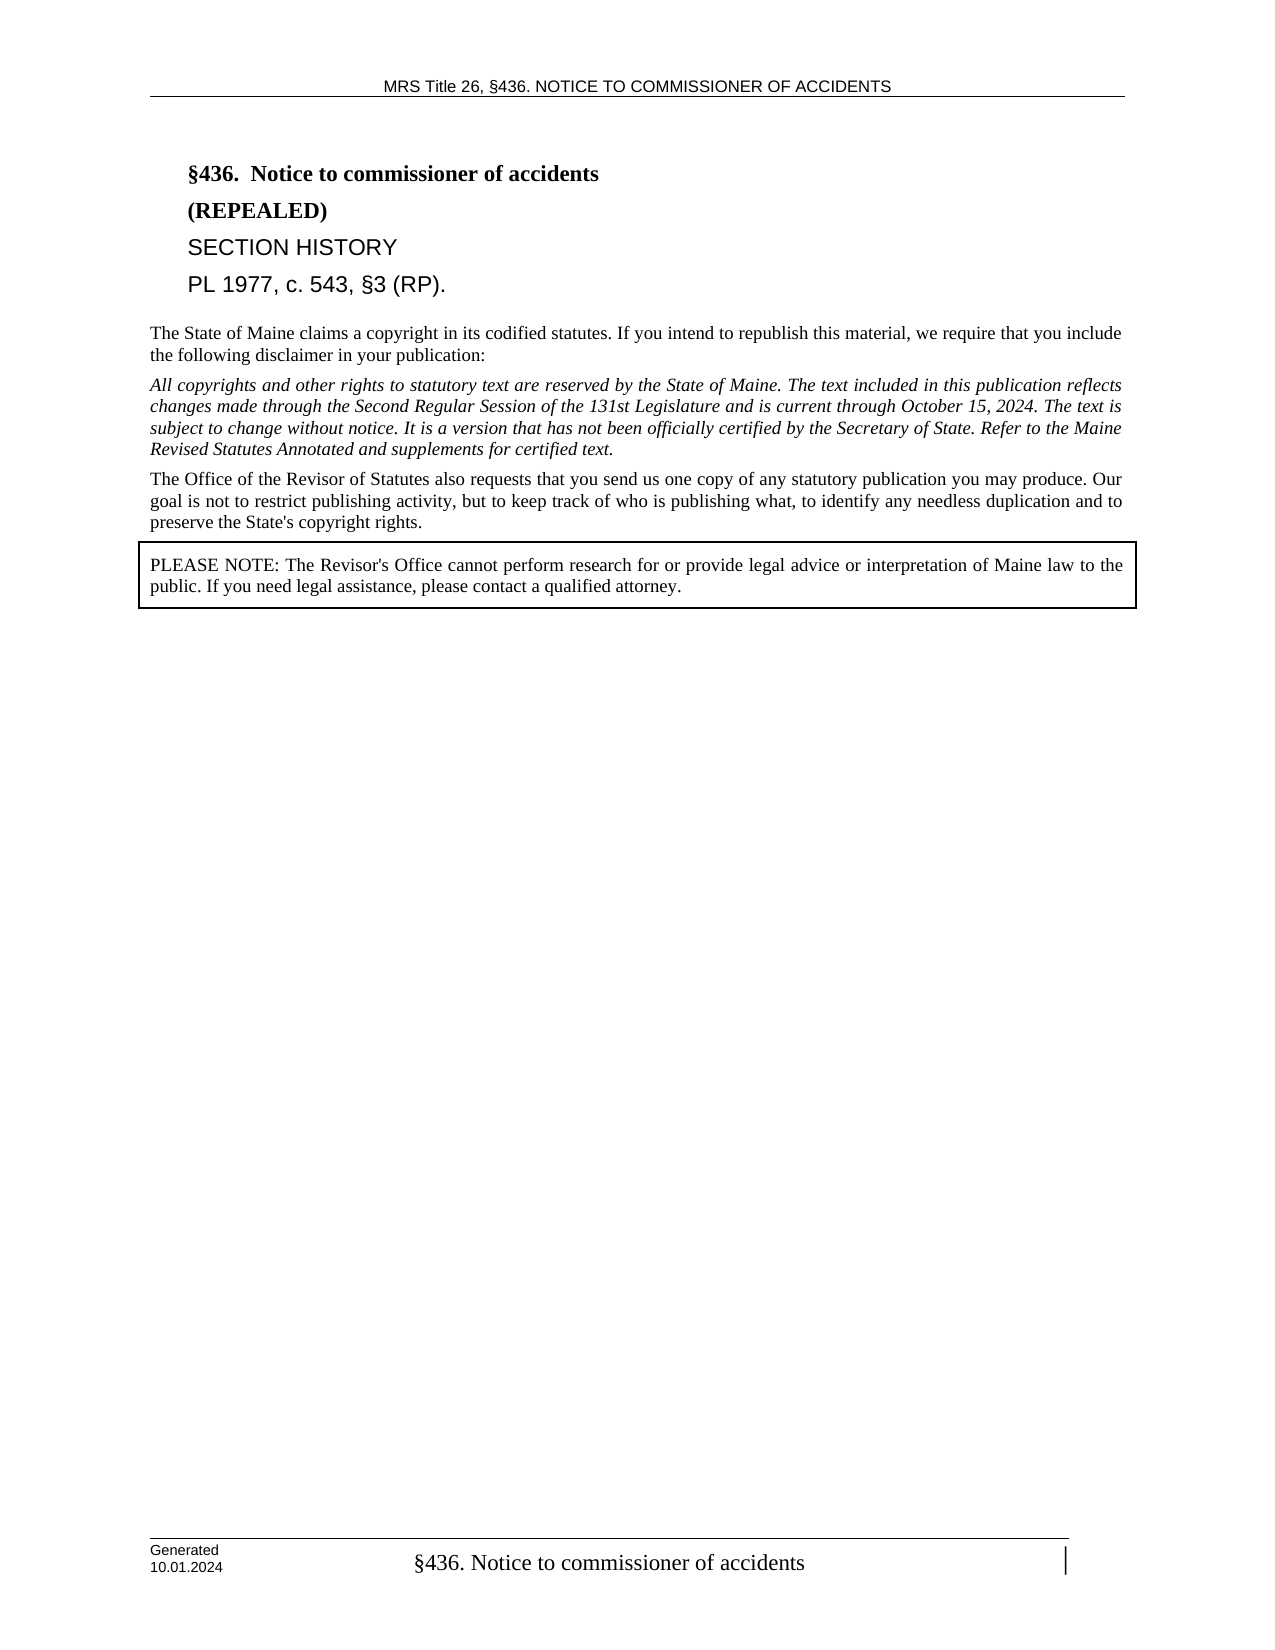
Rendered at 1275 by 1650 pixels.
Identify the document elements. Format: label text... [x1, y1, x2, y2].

text §436. Notice to commissioner of accidents [187, 160, 1125, 187]
text All copyrights and other rights to statutory text are reserved by the State of Maine. The text included in this publication reflects changes made through the Second Regular Session of the 131st Legislature and is current through October 15, 2024 . The text is subject to change without notice. It is a version that has not been officially certified by the Secretary of State. Refer to the Maine Revised Statutes Annotated and supplements for certified text. [150, 373, 1125, 460]
text PL 1977, c. 543, §3 (RP). [187, 271, 1125, 297]
text (REPEALED) [187, 197, 1125, 223]
text The State of Maine claims a copyright in its codified statutes. If you intend to republish this material, we require that you include the following disclaimer in your publication: [150, 322, 1125, 365]
text The Office of the Revisor of Statutes also requests that you send us one copy of any statutory publication you may produce. Our goal is not to restrict publishing activity, but to keep track of who is publishing what, to identify any needless duplication and to preserve the State's copyright rights. [150, 468, 1125, 533]
text PLEASE NOTE: The Revisor's Office cannot perform research for or provide legal advice or interpretation of Maine law to the public. If you need legal assistance, please contact a qualified attorney. [140, 543, 1135, 607]
text SECTION HISTORY [187, 234, 1125, 260]
